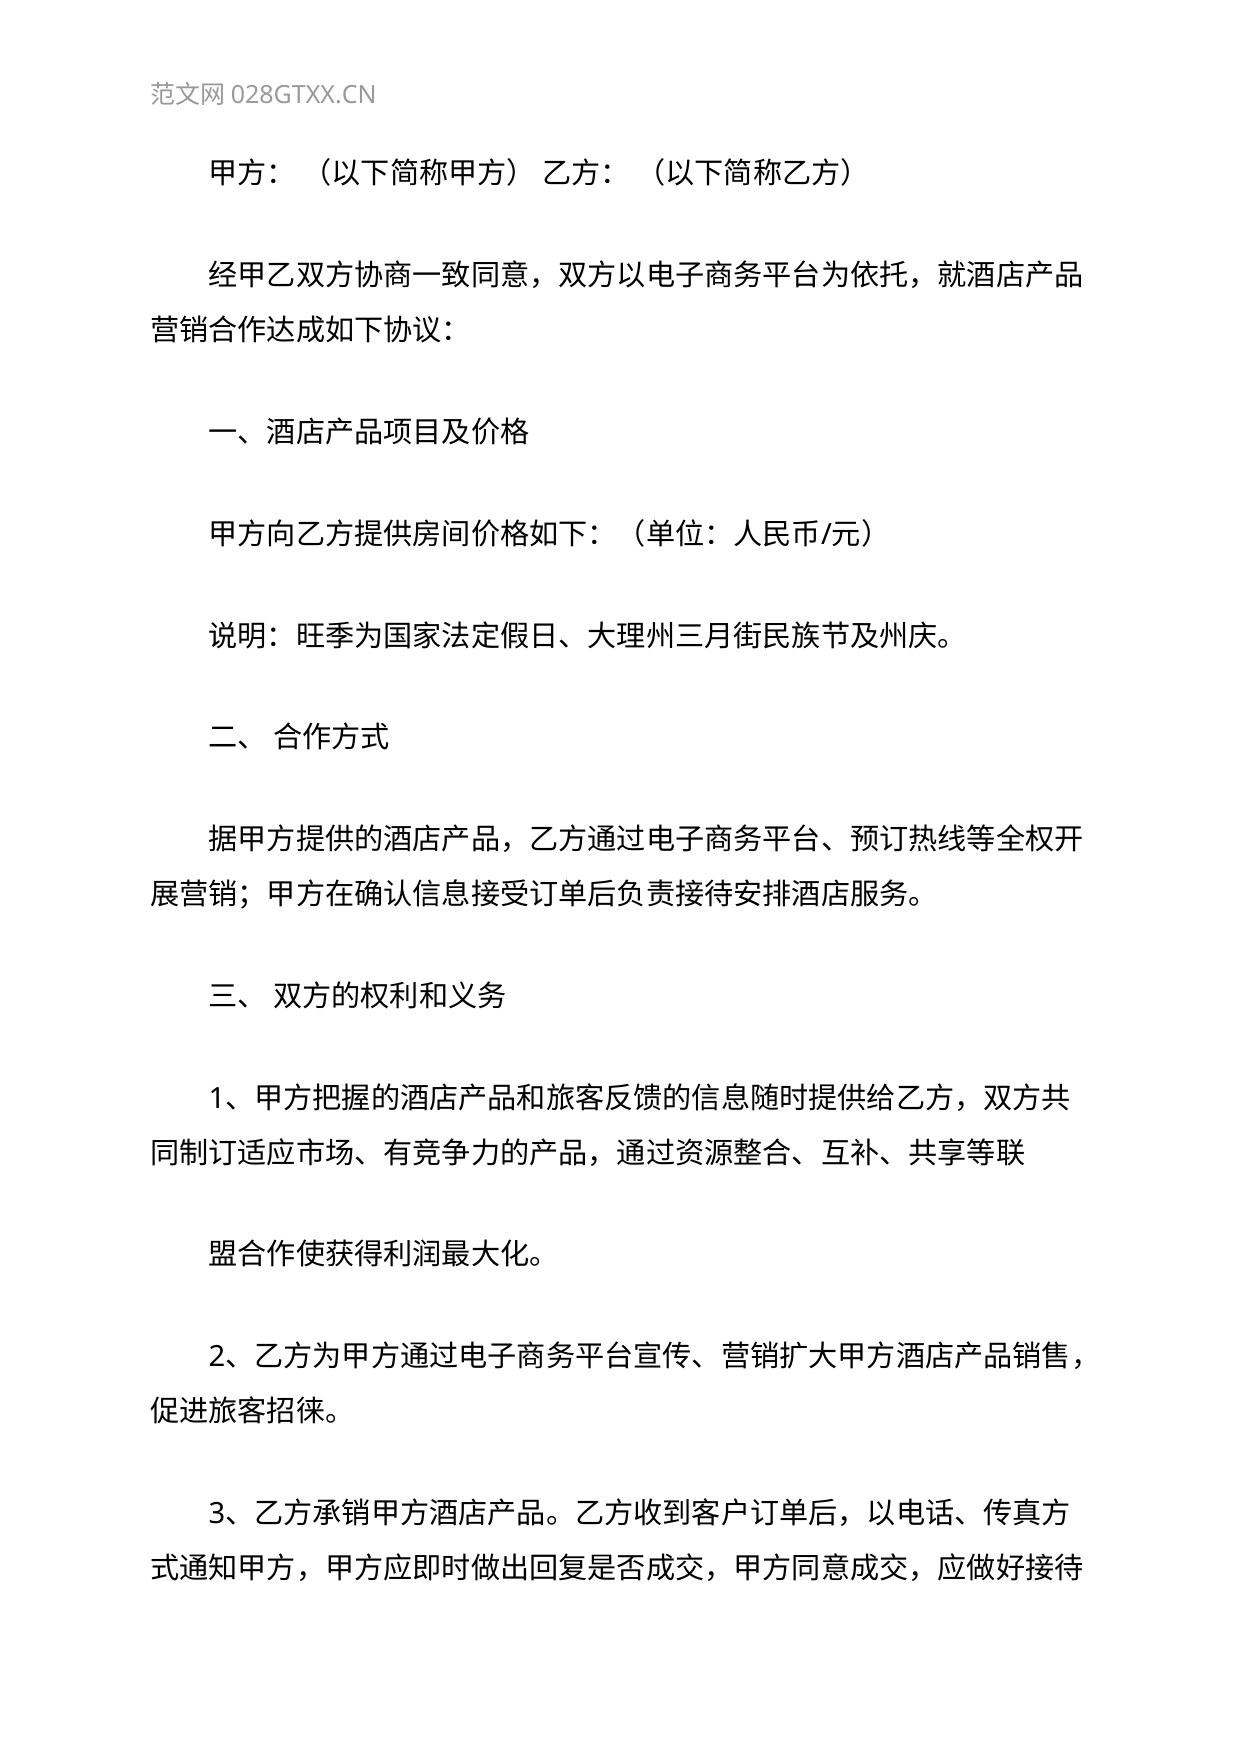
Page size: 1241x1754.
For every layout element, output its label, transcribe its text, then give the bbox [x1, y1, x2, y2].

text 2、乙方为甲方通过电子商务平台宣传、营销扩大甲方酒店产品销售，促进旅客招徕。 [150, 1333, 1090, 1430]
text 据甲方提供的酒店产品，乙方通过电子商务平台、预订热线等全权开展营销；甲方在确认信息接受订单后负责接待安排酒店服务。 [150, 816, 1090, 913]
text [150, 1489, 1090, 1587]
text 1、甲方把握的酒店产品和旅客反馈的信息随时提供给乙方，双方共同制订适应市场、有竞争力的产品，通过资源整合、互补、共享等联 [150, 1074, 1090, 1171]
text 三、 双方的权利和义务 [150, 972, 1090, 1015]
text 甲方： （以下简称甲方） 乙方： （以下简称乙方） [150, 150, 1090, 192]
text 一、酒店产品项目及价格 [150, 408, 1090, 451]
text 二、 合作方式 [150, 714, 1090, 756]
text 说明：旺季为国家法定假日、大理州三月街民族节及州庆。 [150, 612, 1090, 654]
text 甲方向乙方提供房间价格如下：（单位：人民币/元） [150, 510, 1090, 553]
text 经甲乙双方协商一致同意，双方以电子商务平台为依托，就酒店产品营销合作达成如下协议： [150, 252, 1090, 349]
text 盟合作使获得利润最大化。 [150, 1231, 1090, 1273]
